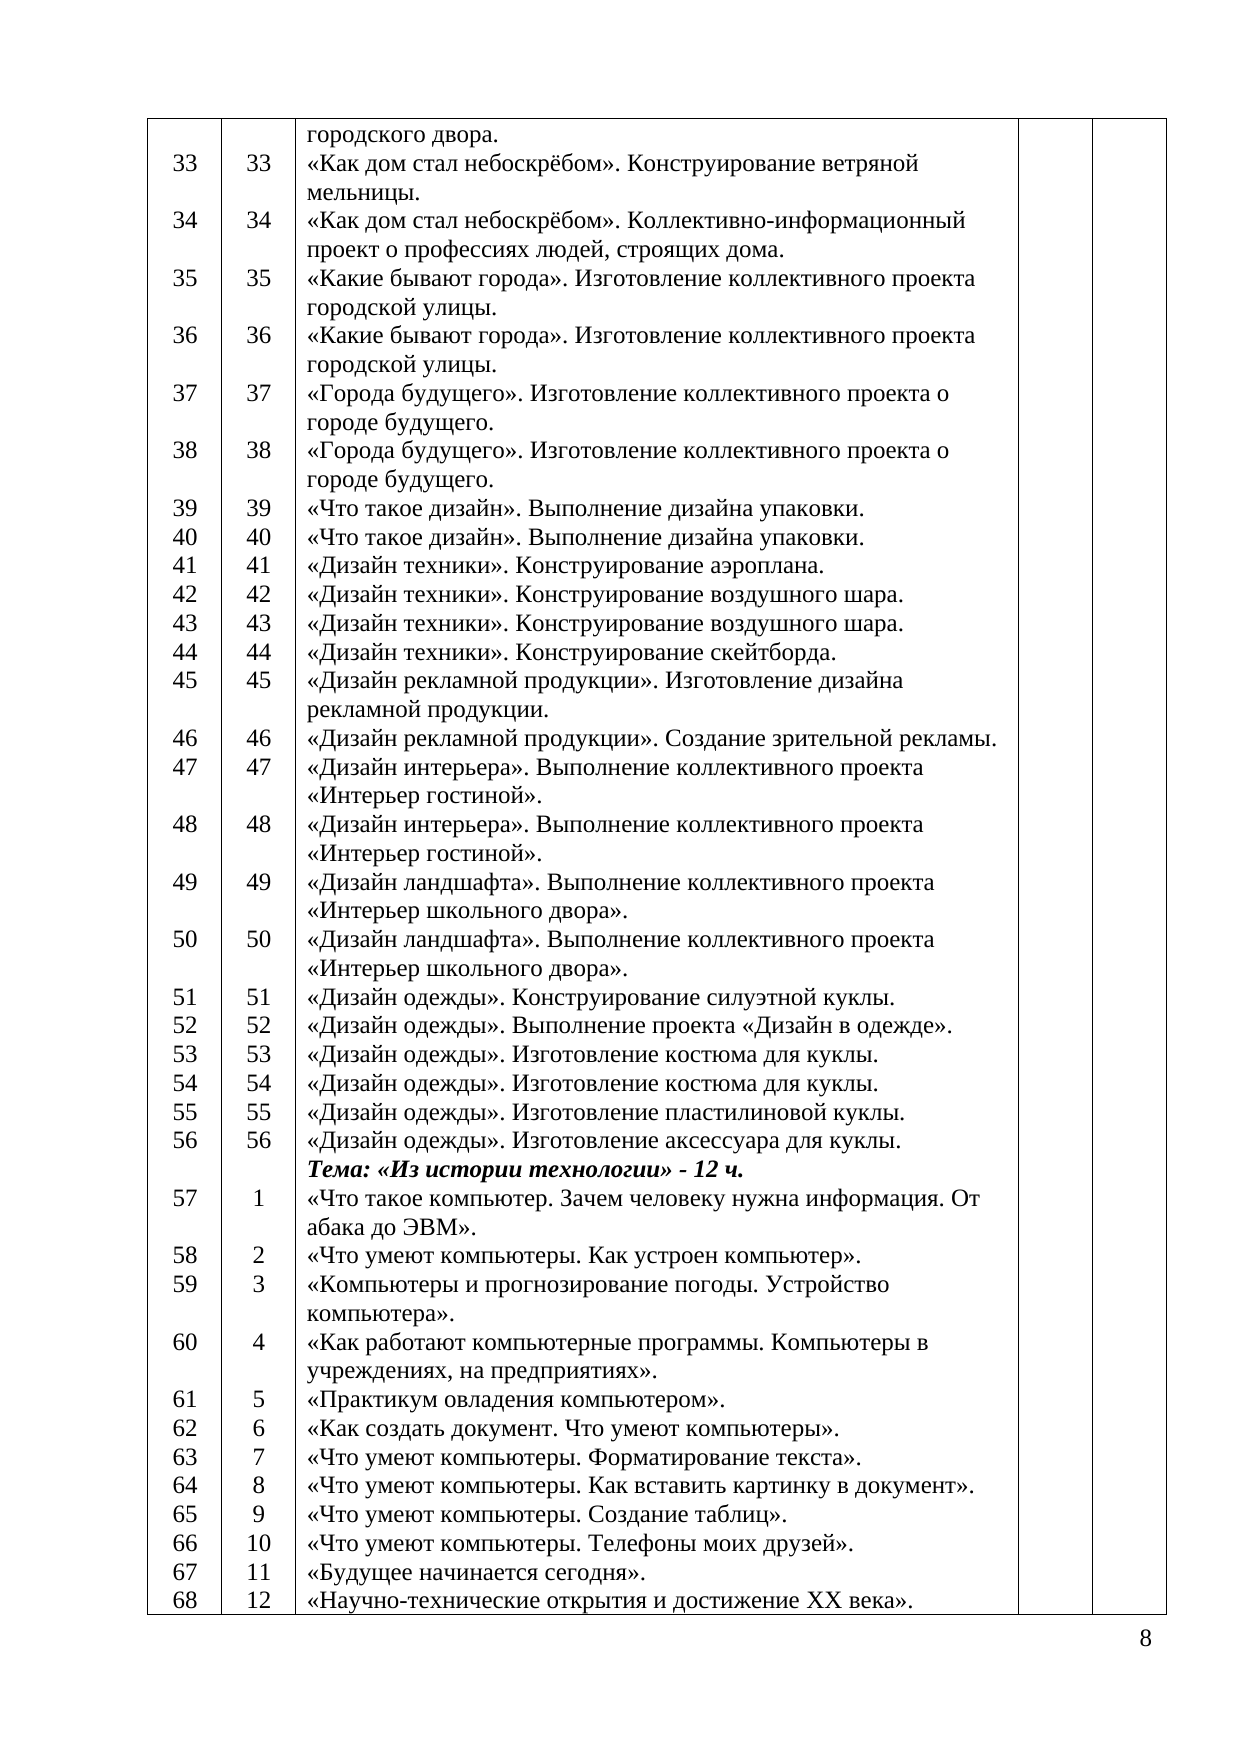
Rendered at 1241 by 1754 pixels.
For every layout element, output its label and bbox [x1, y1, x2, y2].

table_cell [148, 119, 221, 1614]
table_cell [296, 119, 1018, 1614]
table_cell [1093, 119, 1166, 1614]
table_cell [1019, 119, 1092, 1614]
table_cell [222, 119, 295, 1614]
